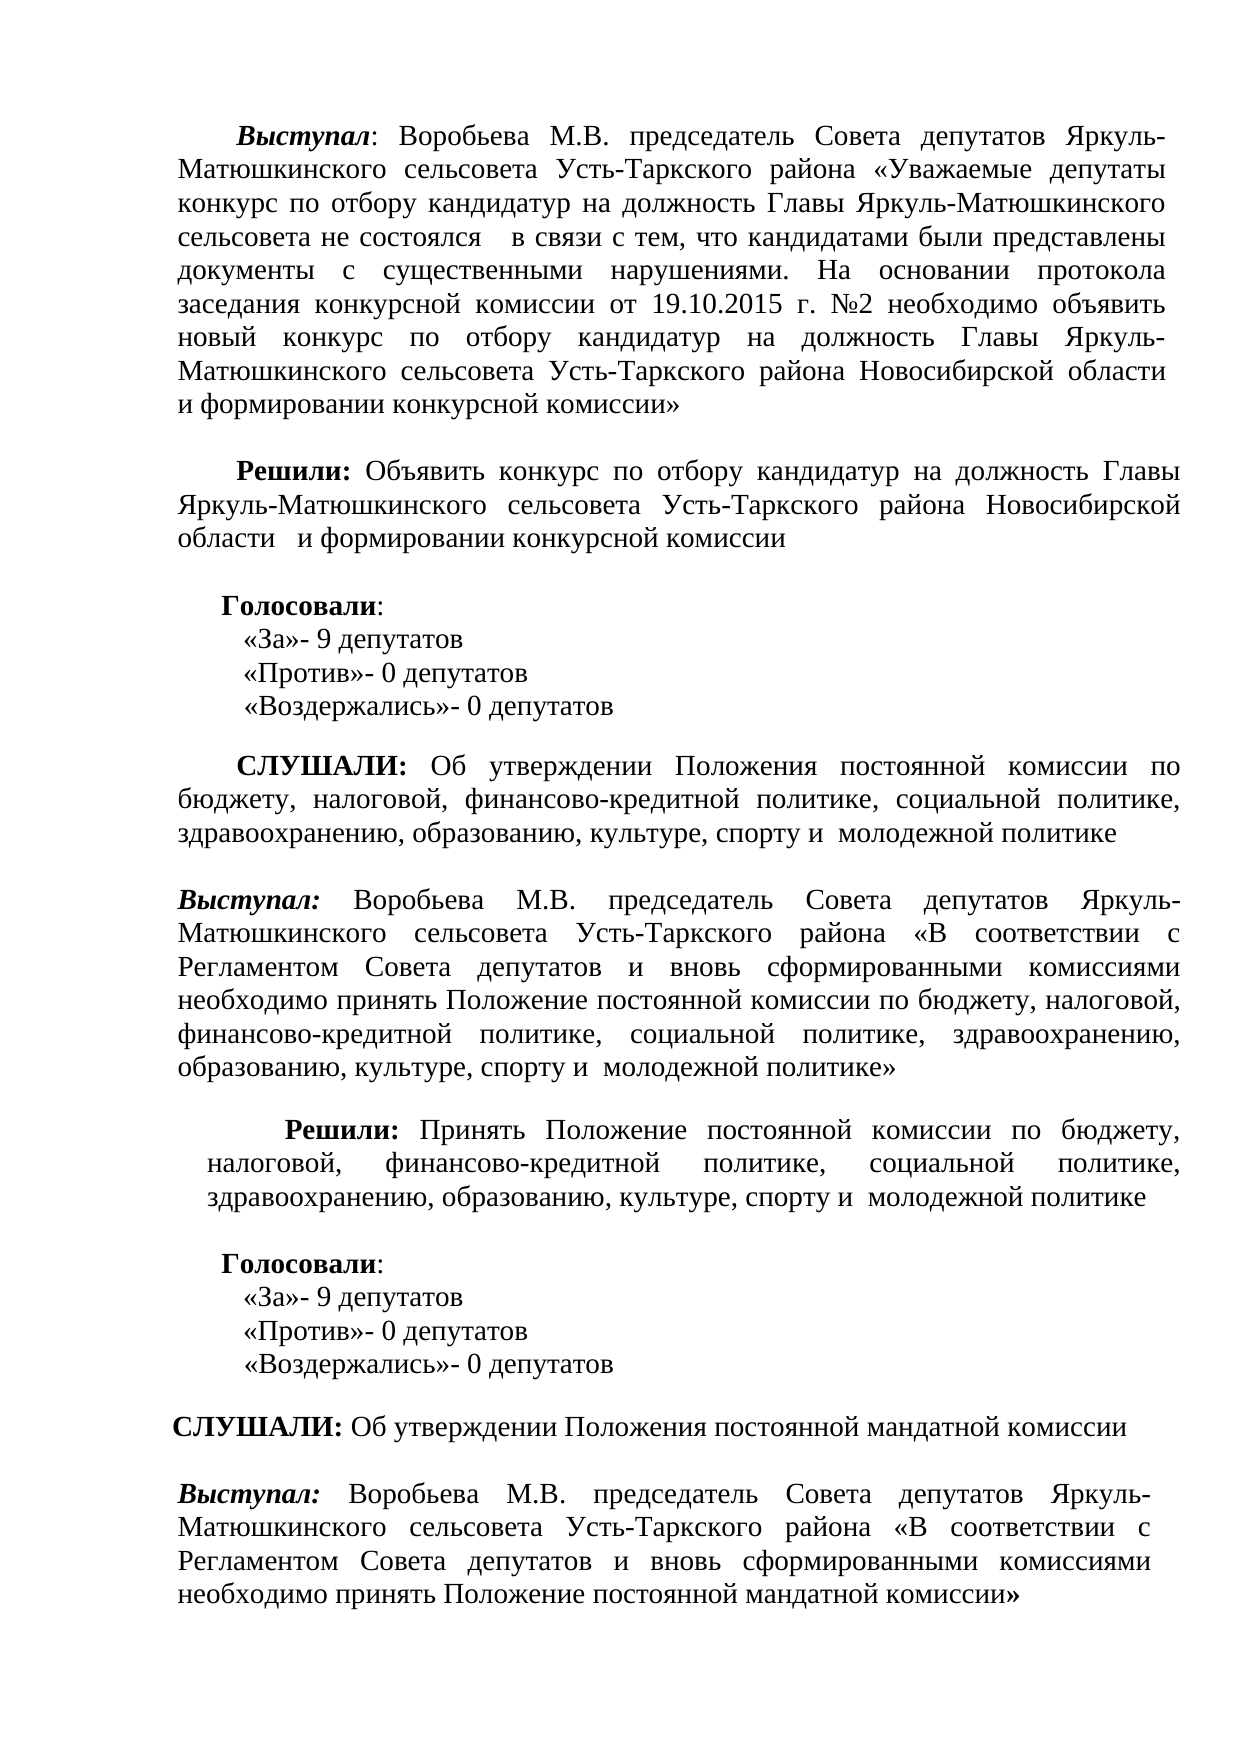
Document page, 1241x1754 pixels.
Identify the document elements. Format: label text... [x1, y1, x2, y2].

text Решили: Принять Положение постоянной комиссии по бюджету, налоговой, финансово-кредитной политике, социальной политике, здравоохранению, образованию, культуре, спорту и молодежной политике [177, 1112, 1152, 1212]
text Выступал: Воробьева М.В. председатель Совета депутатов Яркуль-Матюшкинского сельсовета Усть-Таркского района «В соответствии с Регламентом Совета депутатов и вновь сформированными комиссиями необходимо принять Положение постоянной мандатной комиссии» [177, 1476, 1152, 1610]
text «За»- 9 депутатов [177, 1279, 1181, 1313]
text Решили: Объявить конкурс по отбору кандидатур на должность Главы Яркуль-Матюшкинского сельсовета Усть-Таркского района Новосибирской области и формировании конкурсной комиссии [177, 453, 1181, 554]
text «Против»- 0 депутатов [177, 1313, 1181, 1347]
text Голосовали: [177, 588, 1181, 621]
text СЛУШАЛИ: Об утверждении Положения постоянной комиссии по бюджету, налоговой, финансово-кредитной политике, социальной политике, здравоохранению, образованию, культуре, спорту и молодежной политике [177, 748, 1181, 848]
text «За»- 9 депутатов [177, 621, 1181, 655]
text Выступал: Воробьева М.В. председатель Совета депутатов Яркуль-Матюшкинского сельсовета Усть-Таркского района «Уважаемые депутаты конкурс по отбору кандидатур на должность Главы Яркуль-Матюшкинского сельсовета не состоялся в связи с тем, что кандидатами были представлены документы с существенными нарушениями. На основании протокола заседания конкурсной комиссии от 19.10.2015 г. №2 необходимо объявить новый конкурс по отбору кандидатур на должность Главы Яркуль-Матюшкинского сельсовета Усть-Таркского района Новосибирской области и формировании конкурсной комиссии» [177, 118, 1167, 420]
text «Воздержались»- 0 депутатов [177, 688, 1181, 722]
text СЛУШАЛИ: Об утверждении Положения постоянной мандатной комиссии [148, 1409, 1152, 1442]
text Голосовали: [177, 1246, 1181, 1279]
text «Воздержались»- 0 депутатов [177, 1347, 1181, 1380]
text Выступал: Воробьева М.В. председатель Совета депутатов Яркуль-Матюшкинского сельсовета Усть-Таркского района «В соответствии с Регламентом Совета депутатов и вновь сформированными комиссиями необходимо принять Положение постоянной комиссии по бюджету, налоговой, финансово-кредитной политике, социальной политике, здравоохранению, образованию, культуре, спорту и молодежной политике» [177, 882, 1181, 1083]
text «Против»- 0 депутатов [177, 655, 1181, 688]
